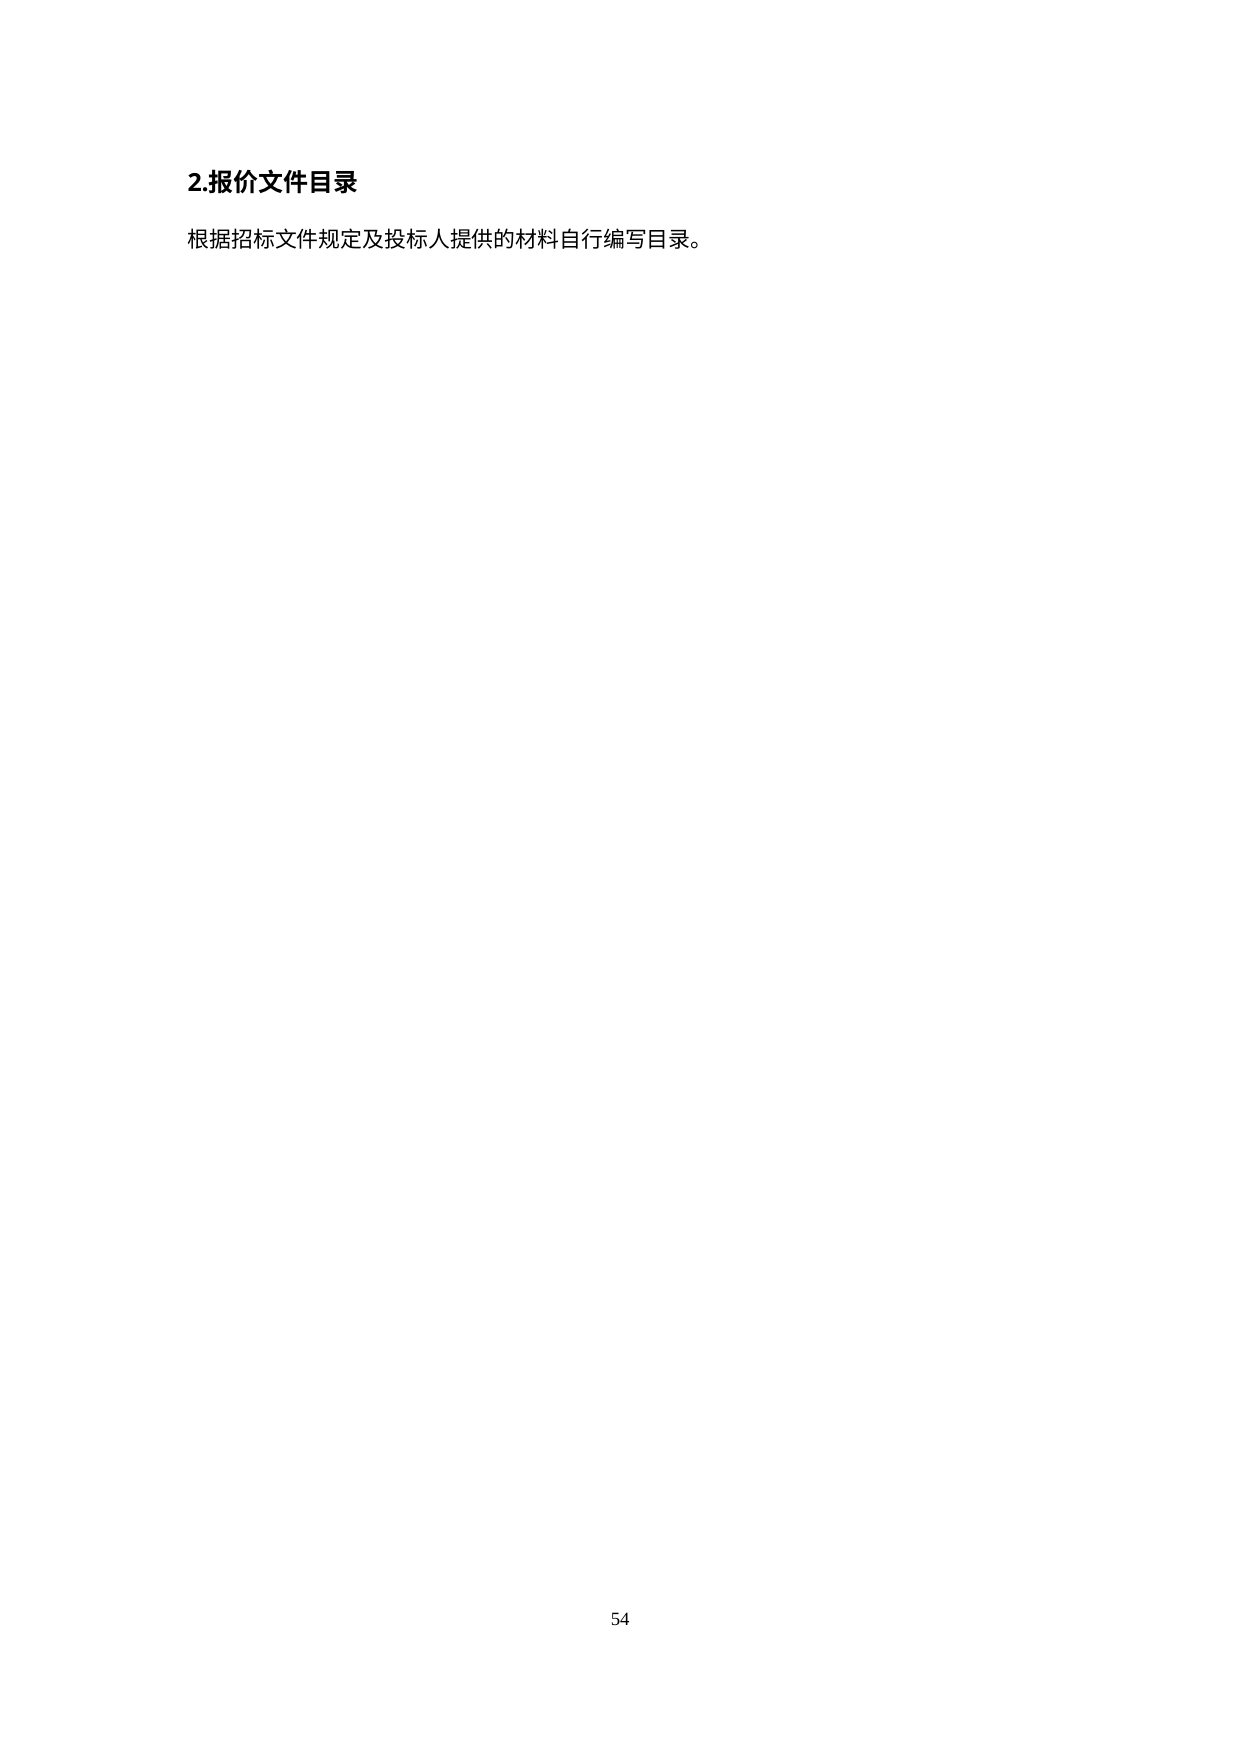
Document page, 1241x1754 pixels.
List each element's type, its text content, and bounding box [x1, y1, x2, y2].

text 根据招标文件规定及投标人提供的材料自行编写目录。 [187, 222, 1053, 254]
text 2.报价文件目录 [187, 162, 1053, 199]
